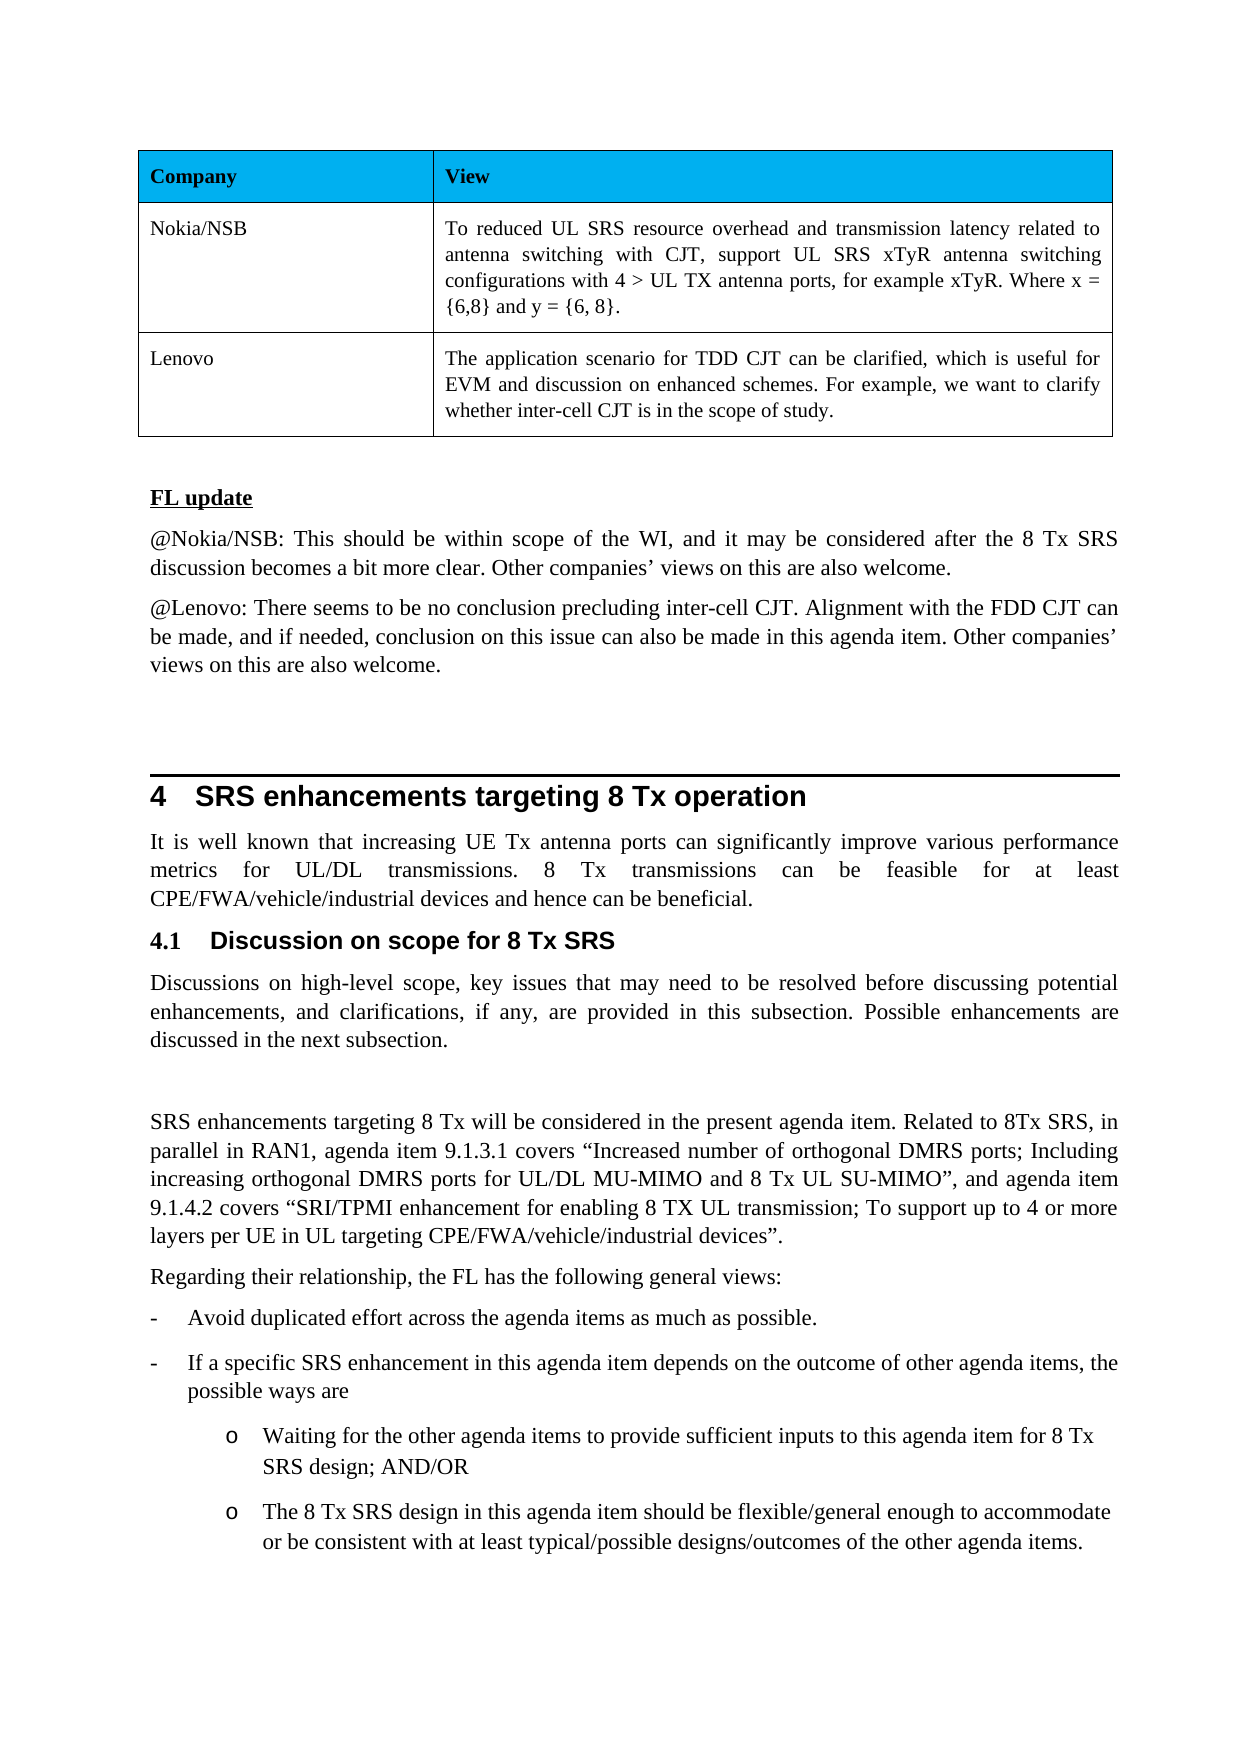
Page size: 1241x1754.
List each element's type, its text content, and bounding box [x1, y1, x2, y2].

list Avoid duplicated effort across the agenda items as much as possible. [150, 1304, 1120, 1330]
subtitle FL update [150, 484, 1120, 511]
list The 8 Tx SRS design in this agenda item should be flexible/general enough to accommodate or be consistent with at least typical/possible designs/outcomes of the other agenda items. [225, 1498, 1120, 1554]
text SRS enhancements targeting 8 Tx will be considered in the present agenda item. Related to 8Tx SRS, in parallel in RAN1, agenda item 9.1.3.1 covers “Increased number of orthogonal DMRS ports; Including increasing orthogonal DMRS ports for UL/DL MU-MIMO and 8 Tx UL SU-MIMO”, and agenda item 9.1.4.2 covers “SRI/TPMI enhancement for enabling 8 TX UL transmission; To support up to 4 or more layers per UE in UL targeting CPE/FWA/vehicle/industrial devices”. [150, 1108, 1120, 1248]
list If a specific SRS enhancement in this agenda item depends on the outcome of other agenda items, the possible ways are [150, 1349, 1120, 1404]
text @Nokia/NSB: This should be within scope of the WI, and it may be considered after the 8 Tx SRS discussion becomes a bit more clear. Other companies’ views on this are also welcome. [150, 525, 1120, 580]
table_cell The application scenario for TDD CJT can be clarified, which is useful for EVM and discussion on enhanced schemes. For example, we want to clarify whether inter-cell CJT is in the scope of study. [434, 333, 1112, 436]
list Waiting for the other agenda items to provide sufficient inputs to this agenda item for 8 Tx SRS design; AND/OR [225, 1422, 1120, 1479]
table_cell To reduced UL SRS resource overhead and transmission latency related to antenna switching with CJT, support UL SRS xTyR antenna switching configurations with 4 > UL TX antenna ports, for example xTyR. Where x = {6,8} and y = {6, 8}. [434, 203, 1112, 332]
subtitle Discussion on scope for 8 Tx SRS [150, 926, 1120, 955]
table_cell Lenovo [139, 333, 433, 436]
table_header View [434, 151, 1112, 202]
table_cell Nokia/NSB [139, 203, 433, 332]
text It is well known that increasing UE Tx antenna ports can significantly improve various performance metrics for UL/DL transmissions. 8 Tx transmissions can be feasible for at least CPE/FWA/vehicle/industrial devices and hence can be beneficial. [150, 828, 1120, 911]
text Discussions on high-level scope, key issues that may need to be resolved before discussing potential enhancements, and clarifications, if any, are provided in this subsection. Possible enhancements are discussed in the next subsection. [150, 969, 1120, 1053]
table_header Company [139, 151, 433, 202]
text @Lenovo: There seems to be no conclusion precluding inter-cell CJT. Alignment with the FDD CJT can be made, and if needed, conclusion on this issue can also be made in this agenda item. Other companies’ views on this are also welcome. [150, 594, 1120, 678]
text Regarding their relationship, the FL has the following general views: [150, 1263, 1120, 1289]
subtitle SRS enhancements targeting 8 Tx operation [150, 777, 1120, 813]
